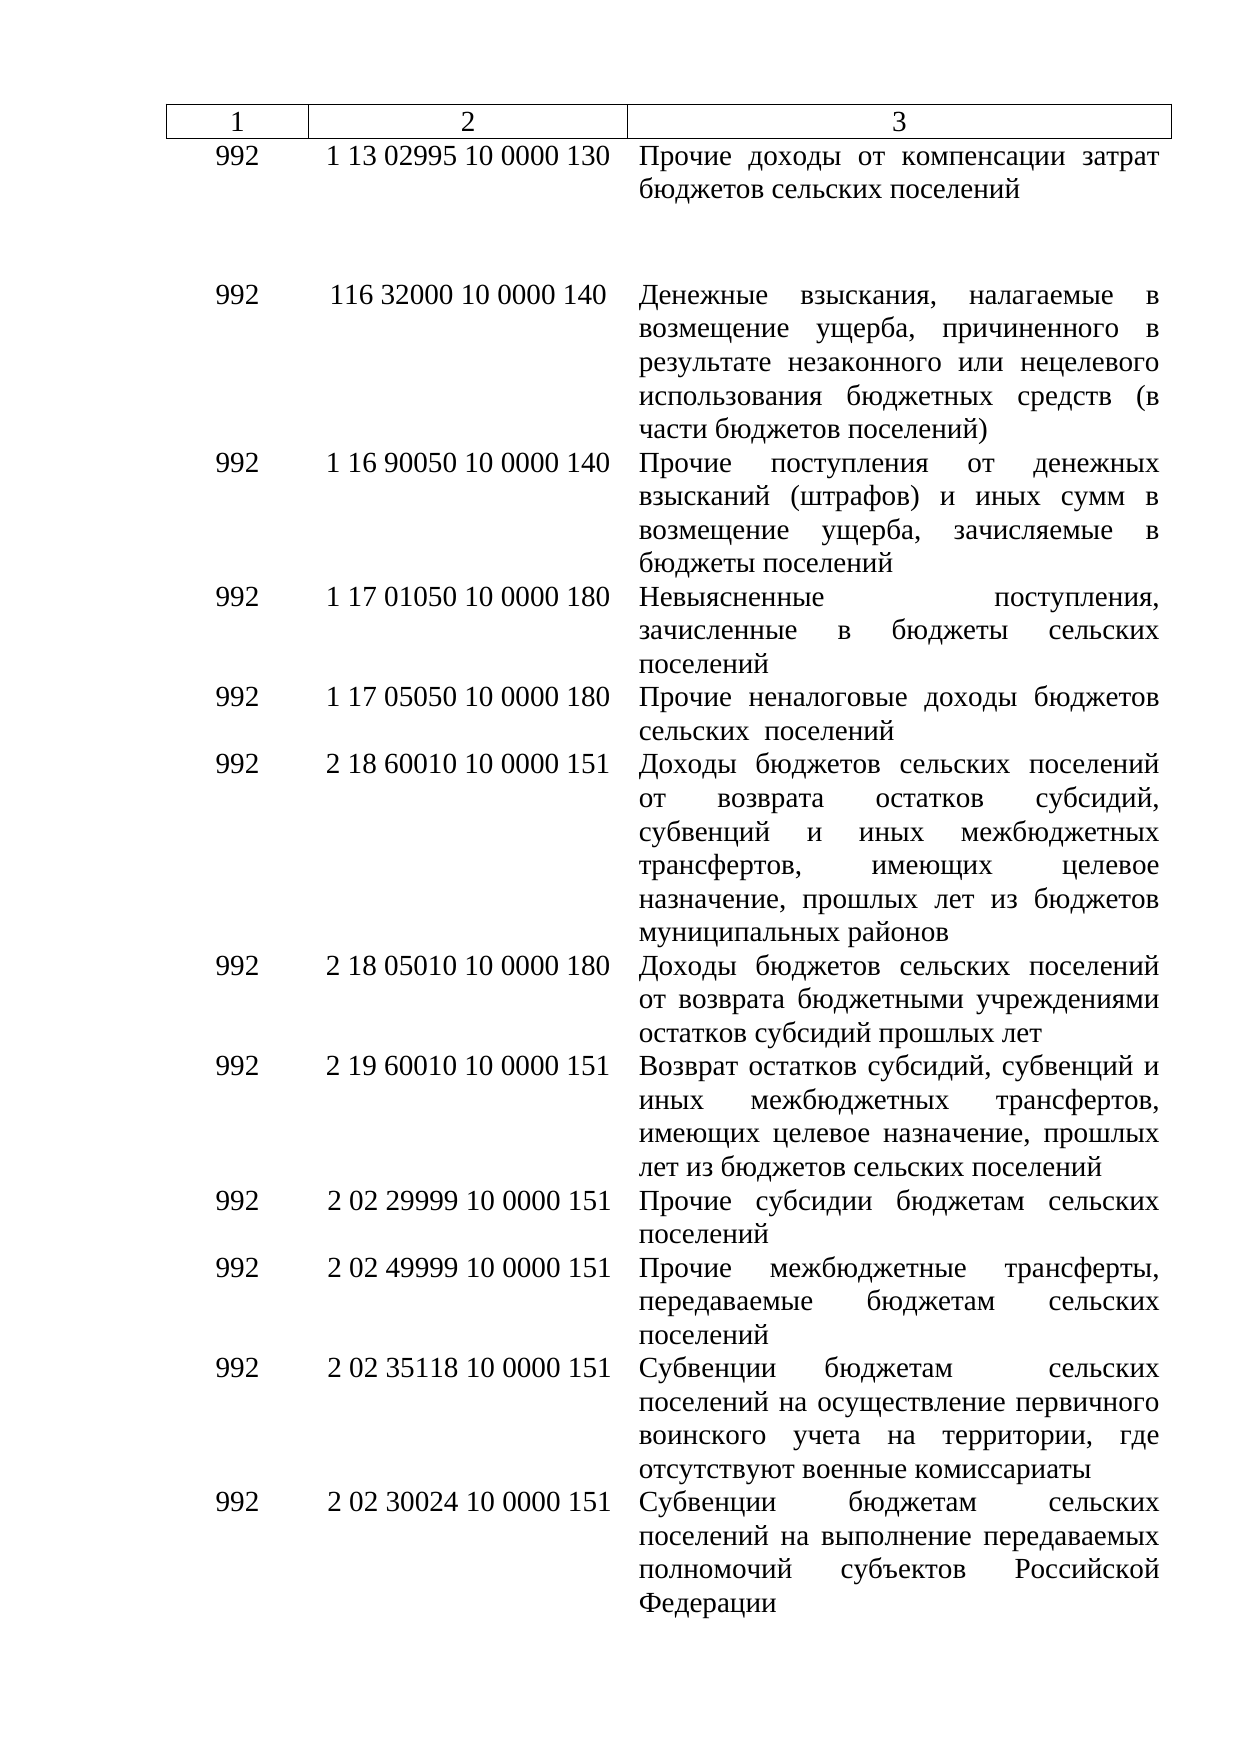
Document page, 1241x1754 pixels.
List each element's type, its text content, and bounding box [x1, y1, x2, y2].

table_cell Возврат остатков субсидий, субвенций и иных межбюджетных трансфертов, имеющих целевое назначение, прошлых лет из бюджетов сельских поселений [627, 1049, 1171, 1183]
table_cell 992 [166, 277, 308, 445]
table_cell 992 [166, 1350, 308, 1484]
table_cell 2 18 05010 10 0000 180 [309, 948, 627, 1048]
table_cell 2 19 60010 10 0000 151 [309, 1049, 627, 1183]
table_cell Прочие неналоговые доходы бюджетов сельских поселений [627, 680, 1171, 747]
table_cell 992 [166, 139, 308, 277]
table_cell 992 [166, 1183, 308, 1250]
table_cell 2 02 30024 10 0000 151 [309, 1485, 627, 1619]
table_cell 2 02 49999 10 0000 151 [309, 1250, 627, 1350]
table_cell 1 16 90050 10 0000 140 [309, 445, 627, 579]
table_cell Невыясненные поступления, зачисленные в бюджеты сельских поселений [627, 579, 1171, 679]
table_cell Прочие поступления от денежных взысканий (штрафов) и иных сумм в возмещение ущерба, зачисляемые в бюджеты поселений [627, 445, 1171, 579]
table_header 1 [167, 105, 308, 138]
table_cell 992 [166, 747, 308, 948]
table_cell 992 [166, 680, 308, 747]
table_cell Субвенции бюджетам сельских поселений на осуществление первичного воинского учета на территории, где отсутствуют военные комиссариаты [627, 1350, 1171, 1484]
table_cell 992 [166, 1250, 308, 1350]
table_header 2 [309, 105, 627, 138]
table_header 3 [628, 105, 1171, 138]
table_cell Прочие межбюджетные трансферты, передаваемые бюджетам сельских поселений [627, 1250, 1171, 1350]
table_cell Денежные взыскания, налагаемые в возмещение ущерба, причиненного в результате незаконного или нецелевого использования бюджетных средств (в части бюджетов поселений) [627, 277, 1171, 445]
table_cell 992 [166, 948, 308, 1048]
table_cell 992 [166, 1049, 308, 1183]
table_cell Субвенции бюджетам сельских поселений на выполнение передаваемых полномочий субъектов Российской Федерации [627, 1485, 1171, 1619]
table_cell 1 17 01050 10 0000 180 [309, 579, 627, 679]
table_cell 1 13 02995 10 0000 130 [309, 139, 627, 277]
table_cell 1 17 05050 10 0000 180 [309, 680, 627, 747]
table_cell 992 [166, 445, 308, 579]
table_cell 992 [166, 1485, 308, 1619]
table_cell Доходы бюджетов сельских поселений от возврата бюджетными учреждениями остатков субсидий прошлых лет [627, 948, 1171, 1048]
table_cell Прочие доходы от компенсации затрат бюджетов сельских поселений [627, 139, 1171, 277]
table_cell 2 02 35118 10 0000 151 [309, 1350, 627, 1484]
table_cell 992 [166, 579, 308, 679]
table_cell 2 02 29999 10 0000 151 [309, 1183, 627, 1250]
table_cell 116 32000 10 0000 140 [309, 277, 627, 445]
table_cell 2 18 60010 10 0000 151 [309, 747, 627, 948]
table_cell Прочие субсидии бюджетам сельских поселений [627, 1183, 1171, 1250]
table_cell Доходы бюджетов сельских поселений от возврата остатков субсидий, субвенций и иных межбюджетных трансфертов, имеющих целевое назначение, прошлых лет из бюджетов муниципальных районов [627, 747, 1171, 948]
